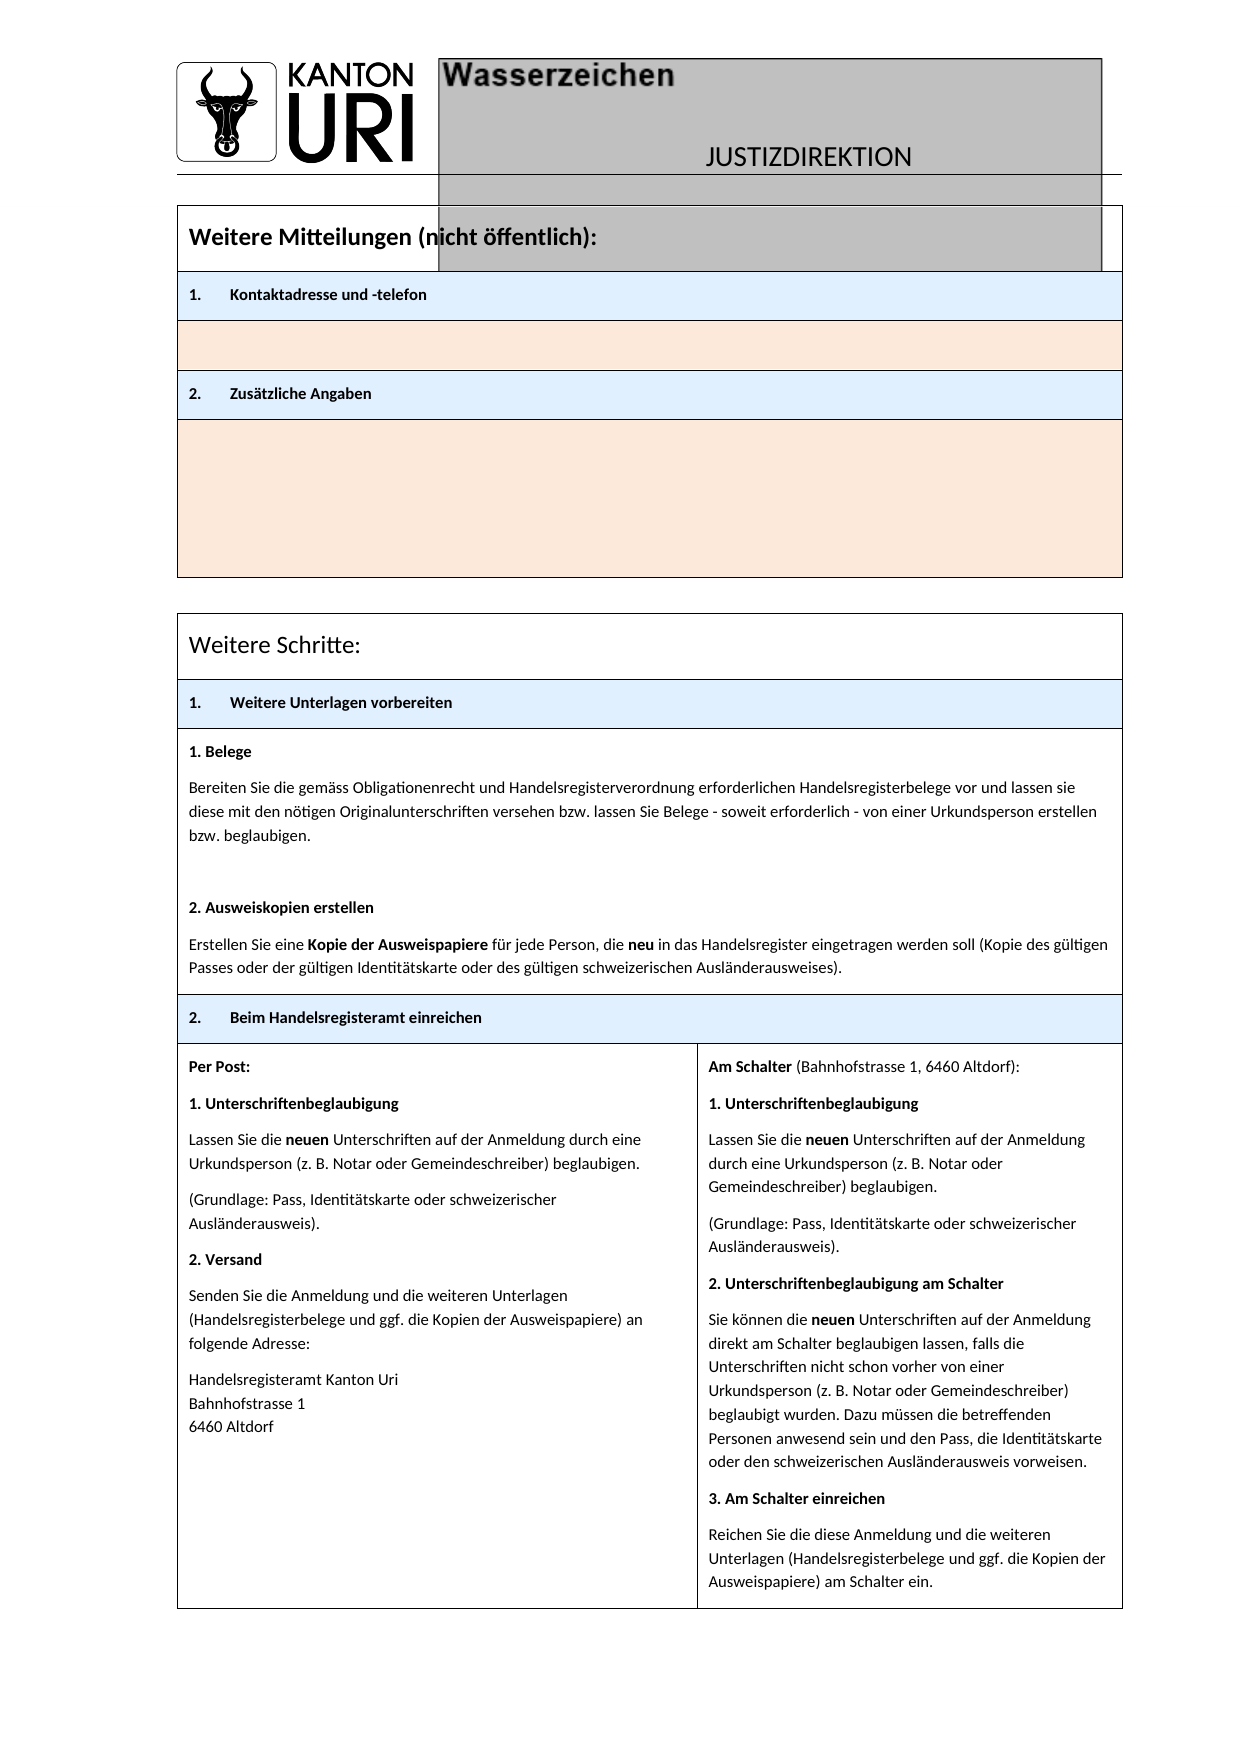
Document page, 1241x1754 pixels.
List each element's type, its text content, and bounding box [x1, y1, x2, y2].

picture [0, 0, 1241, 207]
table_cell Am Schalter (Bahnhofstrasse 1, 6460 Altdorf): 1. Unterschriftenbeglaubigung Lassen Sie die neuen Unterschriften auf der Anmeldung durch eine Urkundsperson (z. B. Notar oder Gemeindeschreiber) beglaubigen. (Grundlage: Pass, Identitätskarte oder schweizerischer Ausländerausweis). 2. Unterschriftenbeglaubigung am Schalter Sie können die neuen Unterschriften auf der Anmeldung direkt am Schalter beglaubigen lassen, falls die Unterschriften nicht schon vorher von einer Urkundsperson (z. B. Notar oder Gemeindeschreiber) beglaubigt wurden. Dazu müssen die betreffenden Personen anwesend sein und den Pass, die Identitätskarte oder den schweizerischen Ausländerausweis vorweisen. 3. Am Schalter einreichen Reichen Sie die diese Anmeldung und die weiteren Unterlagen (Handelsregisterbelege und ggf. die Kopien der Ausweispapiere) am Schalter ein. [698, 1044, 1122, 1608]
table_cell Kontaktadresse und -telefon [178, 272, 1122, 320]
table_cell Beim Handelsregisteramt einreichen [178, 995, 1122, 1043]
table_cell [178, 321, 1122, 369]
table_header Weitere Schritte: [178, 614, 1122, 679]
table_header Weitere Mitteilungen (nicht öffentlich): [178, 206, 1122, 271]
table_cell Weitere Unterlagen vorbereiten [178, 680, 1122, 728]
table_cell [178, 420, 1122, 577]
table_cell Zusätzliche Angaben [178, 371, 1122, 419]
table_cell Per Post: 1. Unterschriftenbeglaubigung Lassen Sie die neuen Unterschriften auf der Anmeldung durch eine Urkundsperson (z. B. Notar oder Gemeindeschreiber) beglaubigen. (Grundlage: Pass, Identitätskarte oder schweizerischer Ausländerausweis). 2. Versand Senden Sie die Anmeldung und die weiteren Unterlagen (Handelsregisterbelege und ggf. die Kopien der Ausweispapiere) an folgende Adresse: Handelsregisteramt Kanton Uri Bahnhofstrasse 1 6460 Altdorf [178, 1044, 697, 1608]
table_cell 1. Belege Bereiten Sie die gemäss Obligationenrecht und Handelsregisterverordnung erforderlichen Handelsregisterbelege vor und lassen sie diese mit den nötigen Originalunterschriften versehen bzw. lassen Sie Belege - soweit erforderlich - von einer Urkundsperson erstellen bzw. beglaubigen. 2. Ausweiskopien erstellen Erstellen Sie eine Kopie der Ausweispapiere für jede Person, die neu in das Handelsregister eingetragen werden soll (Kopie des gültigen Passes oder der gültigen Identitätskarte oder des gültigen schweizerischen Ausländerausweises). [178, 729, 1122, 994]
